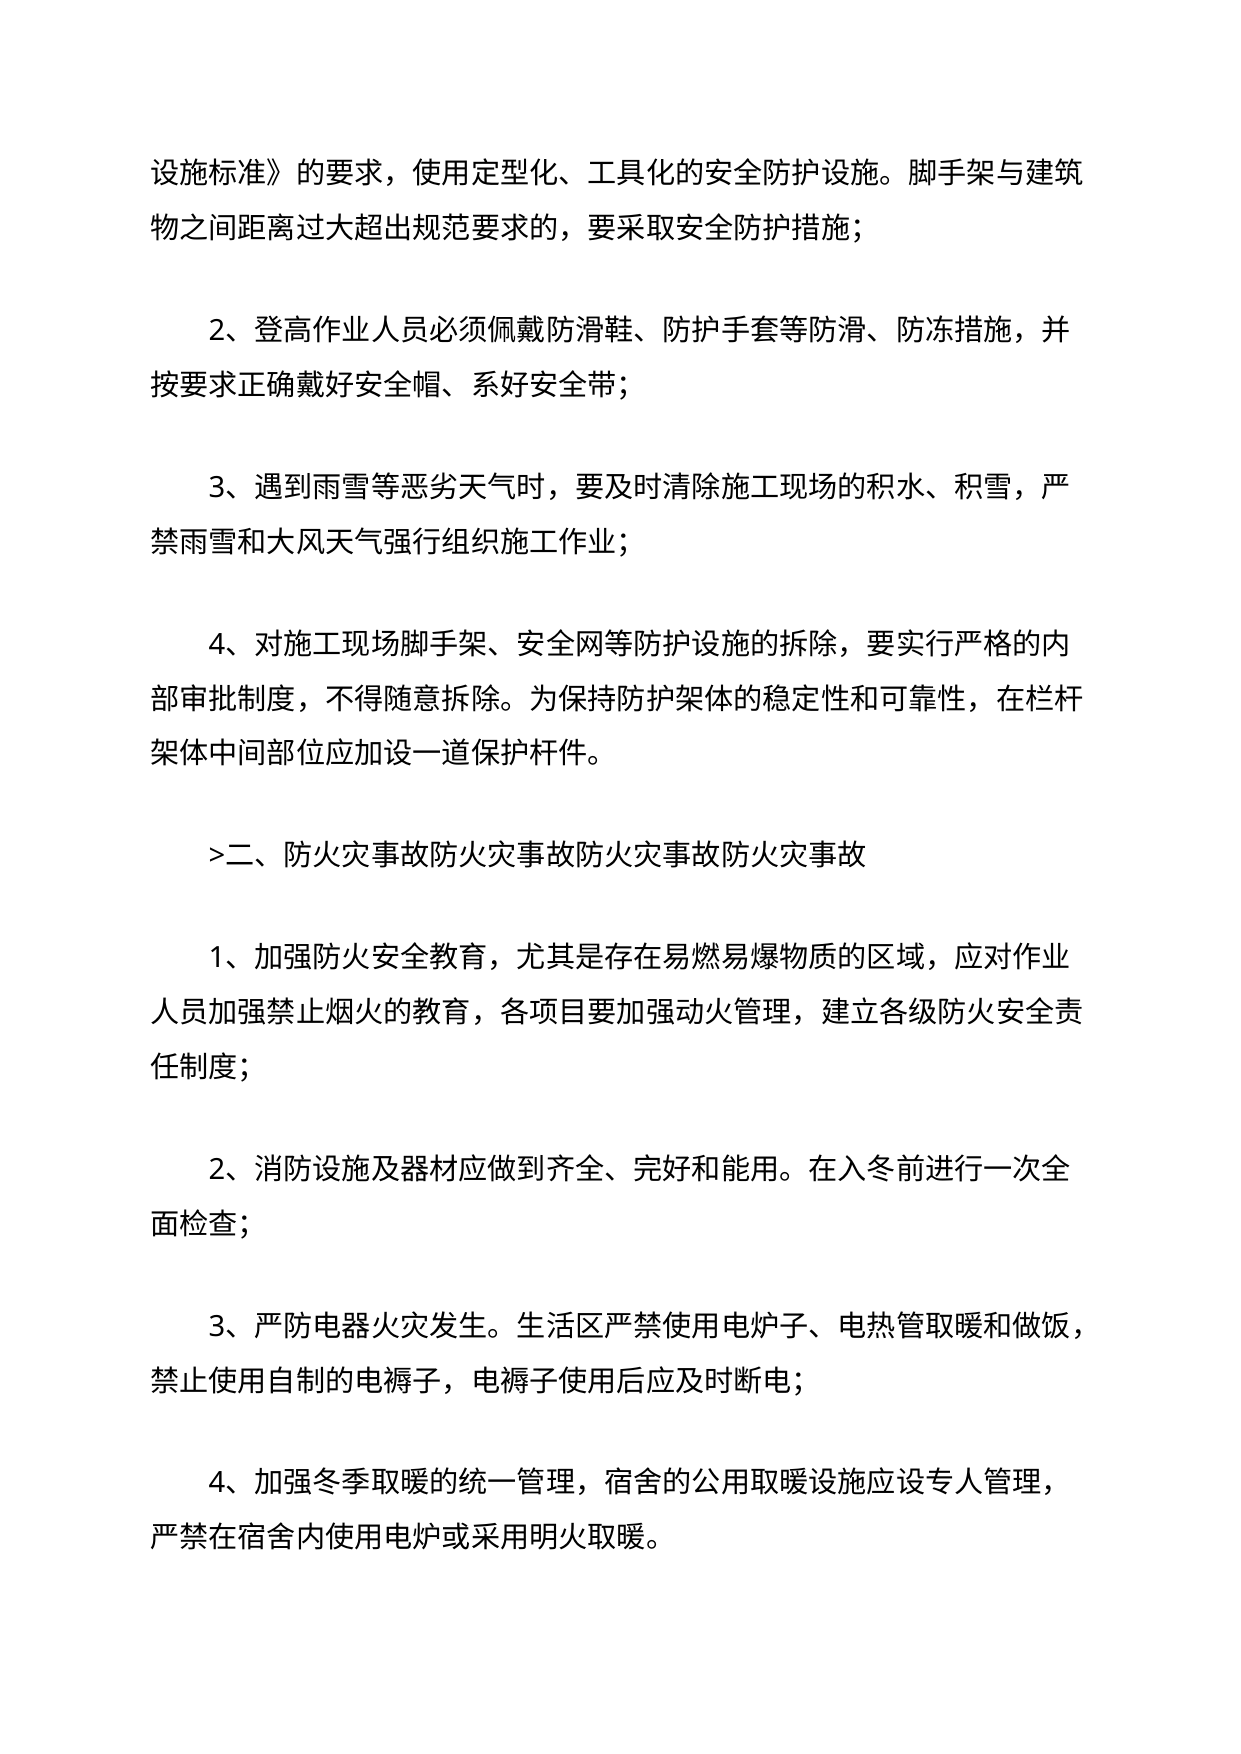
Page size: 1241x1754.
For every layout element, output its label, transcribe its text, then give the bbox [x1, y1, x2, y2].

text 4、加强冬季取暖的统一管理，宿舍的公用取暖设施应设专人管理，严禁在宿舍内使用电炉或采用明火取暖。 [150, 1459, 1090, 1556]
text 2、登高作业人员必须佩戴防滑鞋、防护手套等防滑、防冻措施，并按要求正确戴好安全帽、系好安全带； [150, 307, 1090, 404]
text 4、对施工现场脚手架、安全网等防护设施的拆除，要实行严格的内部审批制度，不得随意拆除。为保持防护架体的稳定性和可靠性，在栏杆架体中间部位应加设一道保护杆件。 [150, 620, 1090, 772]
text >二、防火灾事故防火灾事故防火灾事故防火灾事故 [150, 832, 1090, 874]
text 3、严防电器火灾发生。生活区严禁使用电炉子、电热管取暖和做饭，禁止使用自制的电褥子，电褥子使用后应及时断电； [150, 1302, 1090, 1399]
text 2、消防设施及器材应做到齐全、完好和能用。在入冬前进行一次全面检查； [150, 1146, 1090, 1243]
text 1、加强防火安全教育，尤其是存在易燃易爆物质的区域，应对作业人员加强禁止烟火的教育，各项目要加强动火管理，建立各级防火安全责任制度； [150, 934, 1090, 1086]
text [150, 150, 1090, 247]
text 3、遇到雨雪等恶劣天气时，要及时清除施工现场的积水、积雪，严禁雨雪和大风天气强行组织施工作业； [150, 463, 1090, 561]
